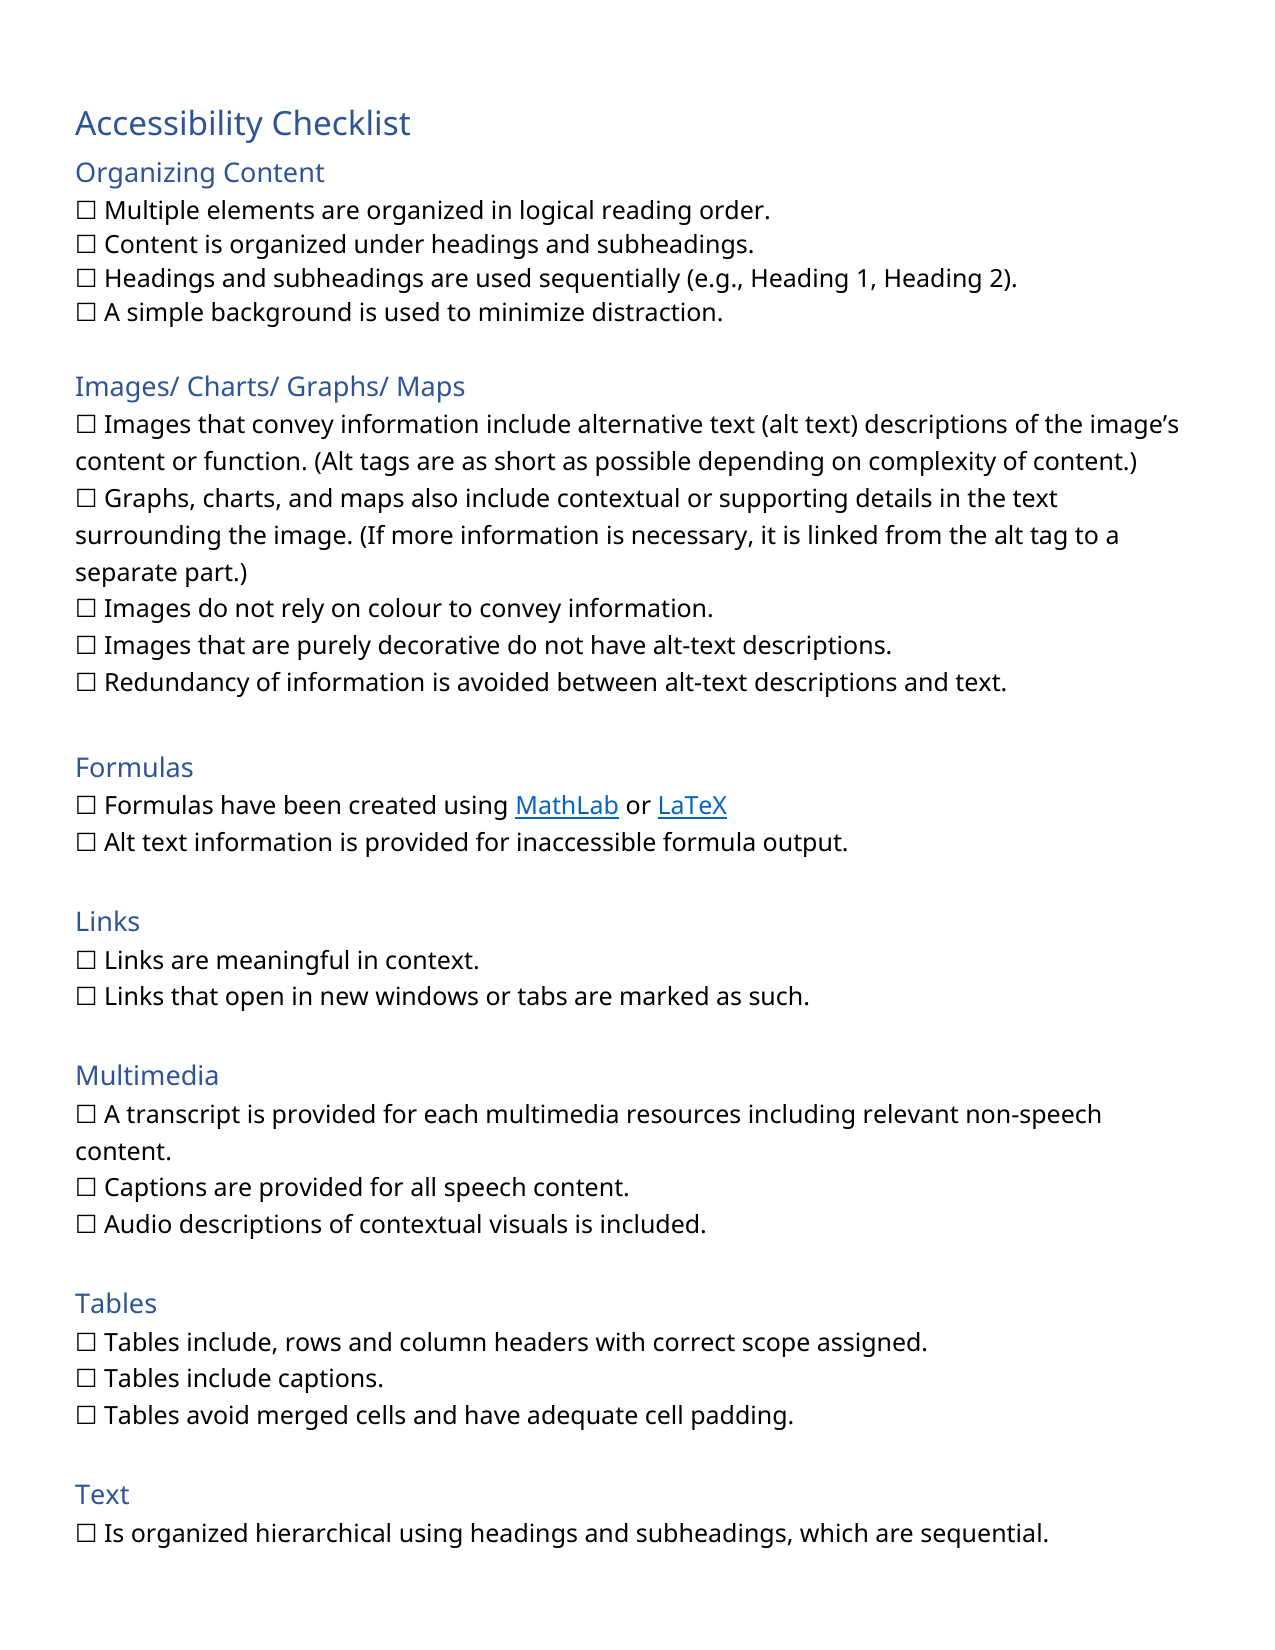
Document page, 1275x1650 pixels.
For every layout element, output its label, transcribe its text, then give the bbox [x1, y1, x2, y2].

text ☐ Tables avoid merged cells and have adequate cell padding. [75, 1398, 1200, 1432]
text ☐ Is organized hierarchical using headings and subheadings, which are sequential. [75, 1515, 1200, 1549]
subtitle Links [75, 902, 1200, 939]
text ☐ Links that open in new windows or tabs are marked as such. [75, 979, 1200, 1013]
text ☐ Images that are purely decorative do not have alt-text descriptions. [75, 628, 1200, 662]
subtitle Organizing Content [75, 153, 1200, 190]
text ☐ Formulas have been created using MathLab or LaTeX [75, 788, 1200, 822]
text ☐ Content is organized under headings and subheadings. [75, 227, 1200, 261]
subtitle Accessibility Checklist [75, 100, 1200, 145]
text ☐ Tables include, rows and column headers with correct scope assigned. [75, 1324, 1200, 1358]
text ☐ Captions are provided for all speech content. [75, 1170, 1200, 1204]
text ☐ A simple background is used to minimize distraction. [75, 295, 1200, 329]
text ☐ Audio descriptions of contextual visuals is included. [75, 1207, 1200, 1241]
subtitle Formulas [75, 748, 1200, 785]
text ☐ Headings and subheadings are used sequentially (e.g., Heading 1, Heading 2). [75, 261, 1200, 295]
text ☐ Graphs, charts, and maps also include contextual or supporting details in the text surrounding the image. (If more information is necessary, it is linked from the alt tag to a separate part.) [75, 481, 1200, 588]
text ☐ Alt text information is provided for inaccessible formula output. [75, 825, 1200, 859]
subtitle Tables [75, 1284, 1200, 1321]
text ☐ A transcript is provided for each multimedia resources including relevant non-speech content. [75, 1097, 1200, 1167]
text ☐ Images that convey information include alternative text (alt text) descriptions of the image’s content or function. (Alt tags are as short as possible depending on complexity of content.) [75, 407, 1200, 478]
text ☐ Redundancy of information is avoided between alt-text descriptions and text. [75, 664, 1200, 699]
text ☐ Multiple elements are organized in logical reading order. [75, 193, 1200, 227]
subtitle Multimedia [75, 1057, 1200, 1094]
text ☐ Links are meaningful in context. [75, 942, 1200, 976]
text ☐ Images do not rely on colour to convey information. [75, 591, 1200, 625]
subtitle Images/ Charts/ Graphs/ Maps [75, 367, 1200, 404]
subtitle Text [75, 1476, 1200, 1512]
text ☐ Tables include captions. [75, 1361, 1200, 1395]
